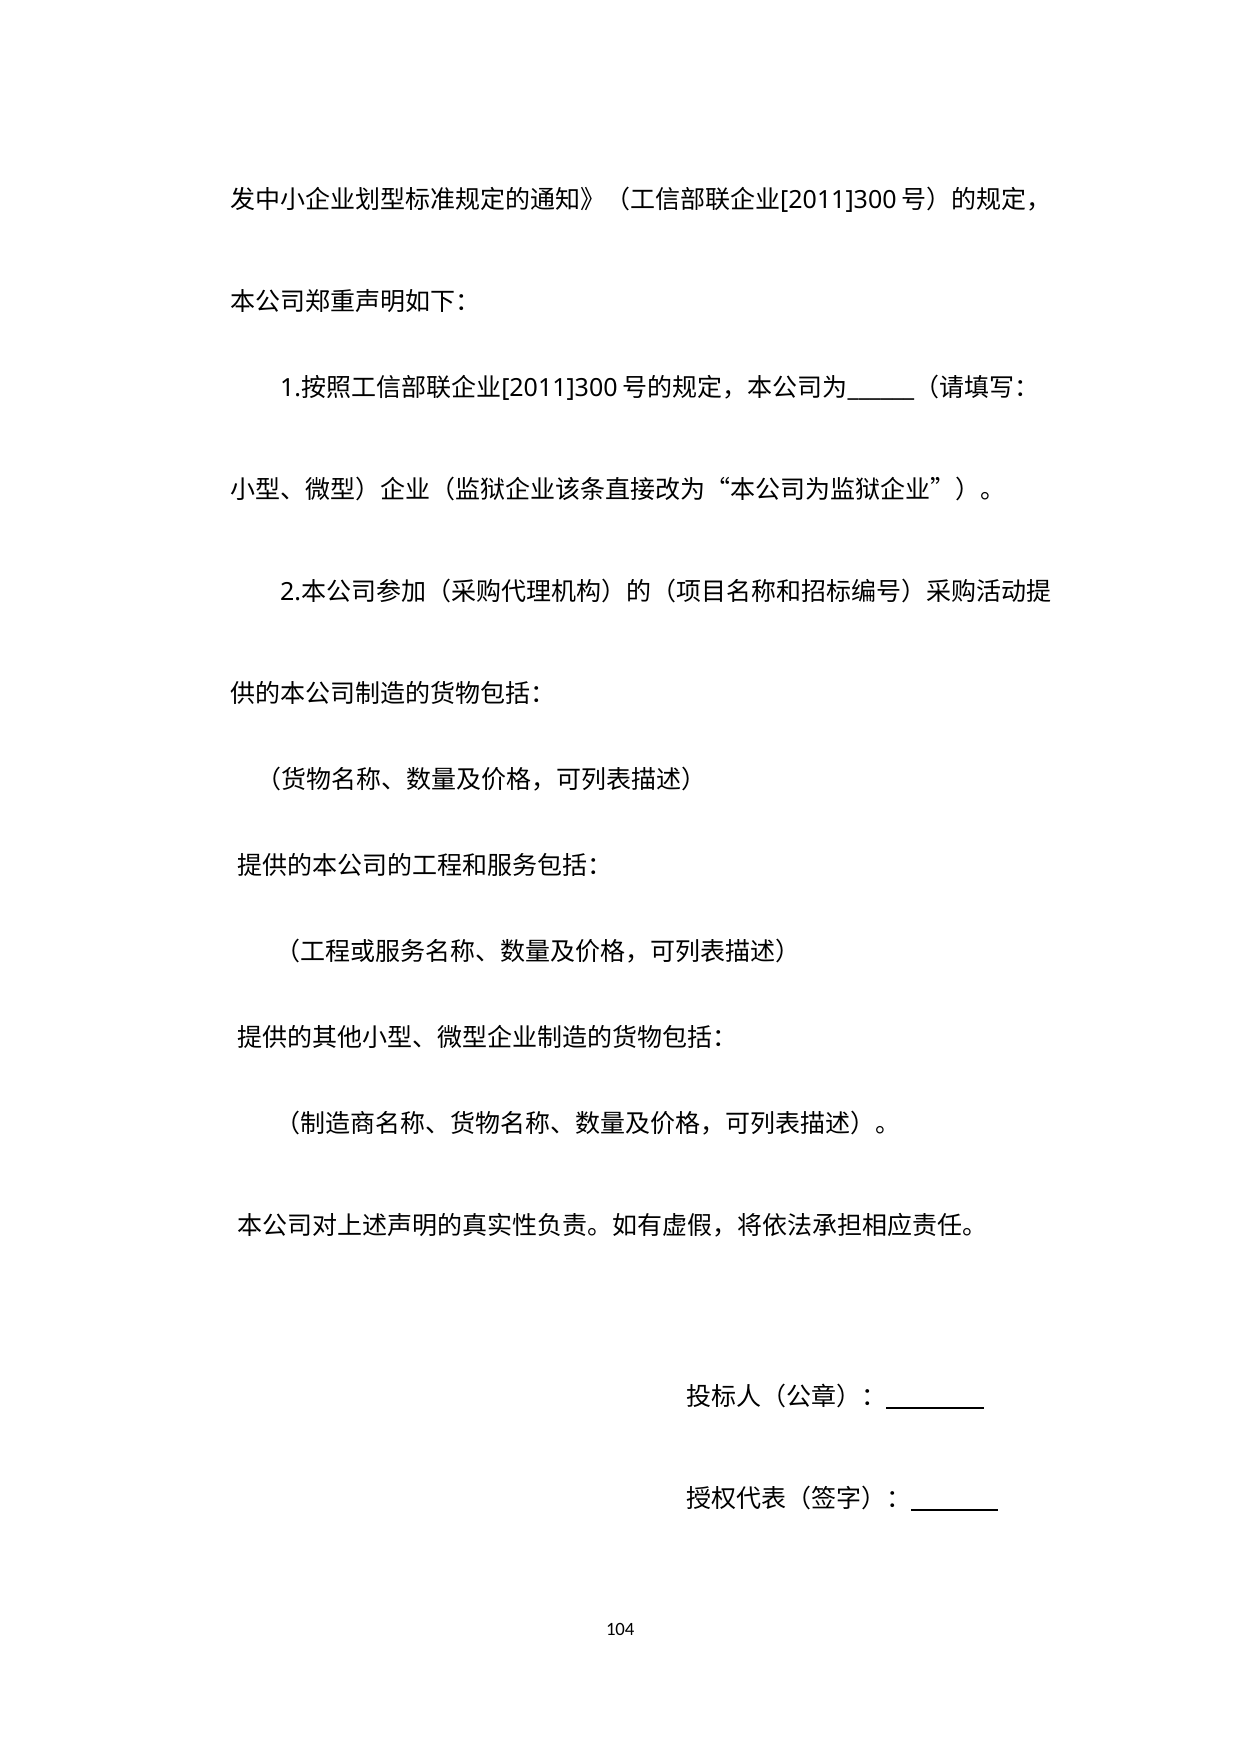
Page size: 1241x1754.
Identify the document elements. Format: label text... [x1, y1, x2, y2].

text 提供的本公司的工程和服务包括： [187, 829, 1053, 897]
text （制造商名称、货物名称、数量及价格，可列表描述）。 本公司对上述声明的真实性负责。如有虚假，将依法承担相应责任。 [187, 1088, 1053, 1257]
text （工程或服务名称、数量及价格，可列表描述） [187, 916, 1053, 983]
text （货物名称、数量及价格，可列表描述） [187, 743, 1053, 811]
text 投标人（公章）： 授权代表（签字）： [686, 1360, 1053, 1530]
text 提供的其他小型、微型企业制造的货物包括： [187, 1002, 1053, 1069]
text 1.按照工信部联企业[2011]300号的规定，本公司为______（请填写：小型、微型）企业（监狱企业该条直接改为“本公司为监狱企业”）。 2.本公司参加（采购代理机构）的（项目名称和招标编号）采购活动提供的本公司制造的货物包括： [230, 352, 1053, 725]
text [230, 164, 1053, 334]
